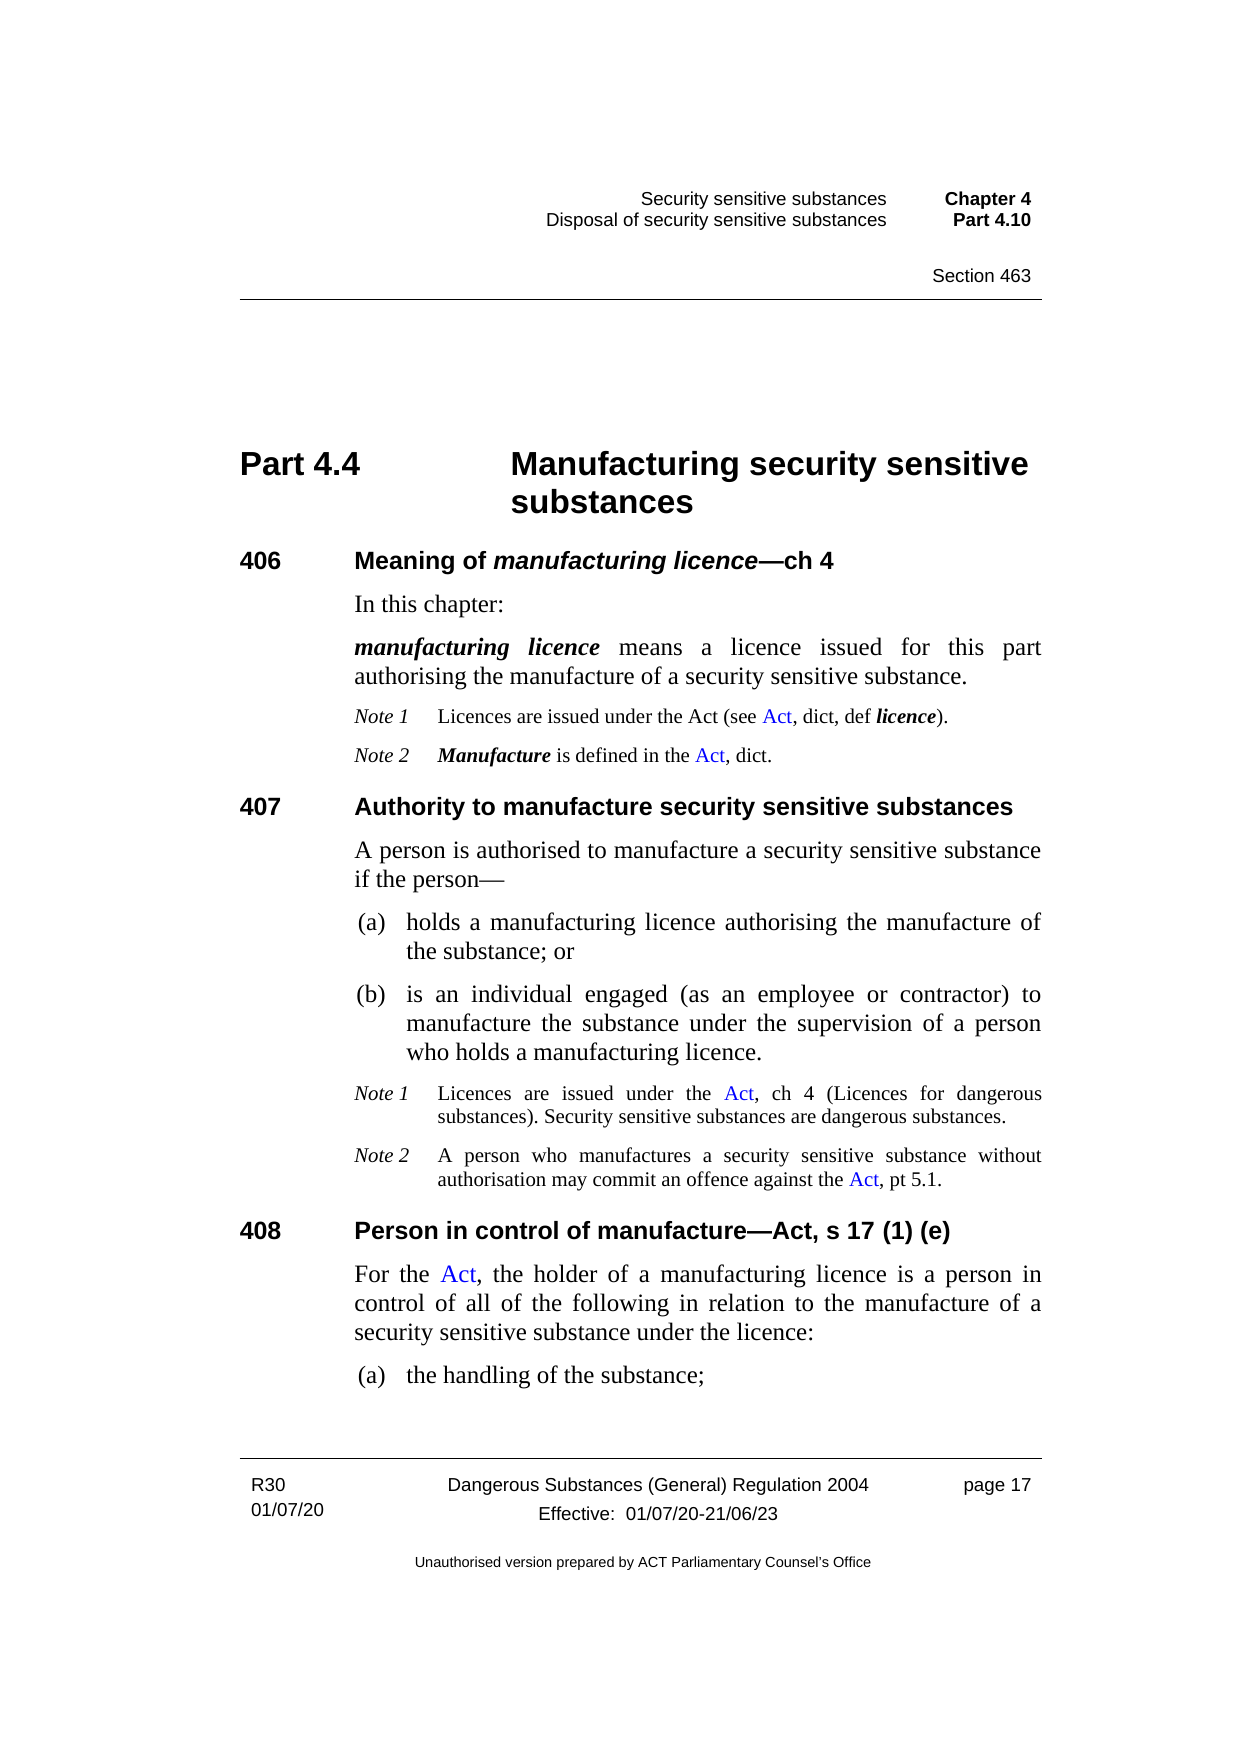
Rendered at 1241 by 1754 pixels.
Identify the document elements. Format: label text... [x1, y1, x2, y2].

text A person is authorised to manufacture a security sensitive substance if the person— [354, 835, 1042, 893]
text 407 Authority to manufacture security sensitive substances [239, 792, 1042, 821]
text Note 2 Manufacture is defined in the Act, dict. [354, 743, 1042, 767]
text 406 Meaning of manufacturing licence—ch 4 [239, 546, 1042, 574]
text For the Act, the holder of a manufacturing licence is a person in control of all of the following in relation to the manufacture of a security sensitive substance under the licence: [354, 1259, 1042, 1346]
text (a) the handling of the substance; [239, 1360, 1042, 1389]
text In this chapter: [354, 589, 1042, 618]
text 408 Person in control of manufacture—Act, s 17 (1) (e) [239, 1216, 1042, 1245]
text Note 2 A person who manufactures a security sensitive substance without authorisation may commit an offence against the Act, pt 5.1. [354, 1143, 1042, 1191]
text Note 1 Licences are issued under the Act, ch 4 (Licences for dangerous substances). Security sensitive substances are dangerous substances. [354, 1080, 1042, 1128]
text manufacturing licence means a licence issued for this part authorising the manufacture of a security sensitive substance. [354, 632, 1042, 690]
text Note 1 Licences are issued under the Act (see Act, dict, def licence). [354, 704, 1042, 728]
text (a) holds a manufacturing licence authorising the manufacture of the substance; or [239, 907, 1042, 965]
text (b) is an individual engaged (as an employee or contractor) to manufacture the substance under the supervision of a person who holds a manufacturing licence. [239, 979, 1042, 1066]
text Part 4.4 Manufacturing security sensitive substances [239, 444, 1042, 521]
